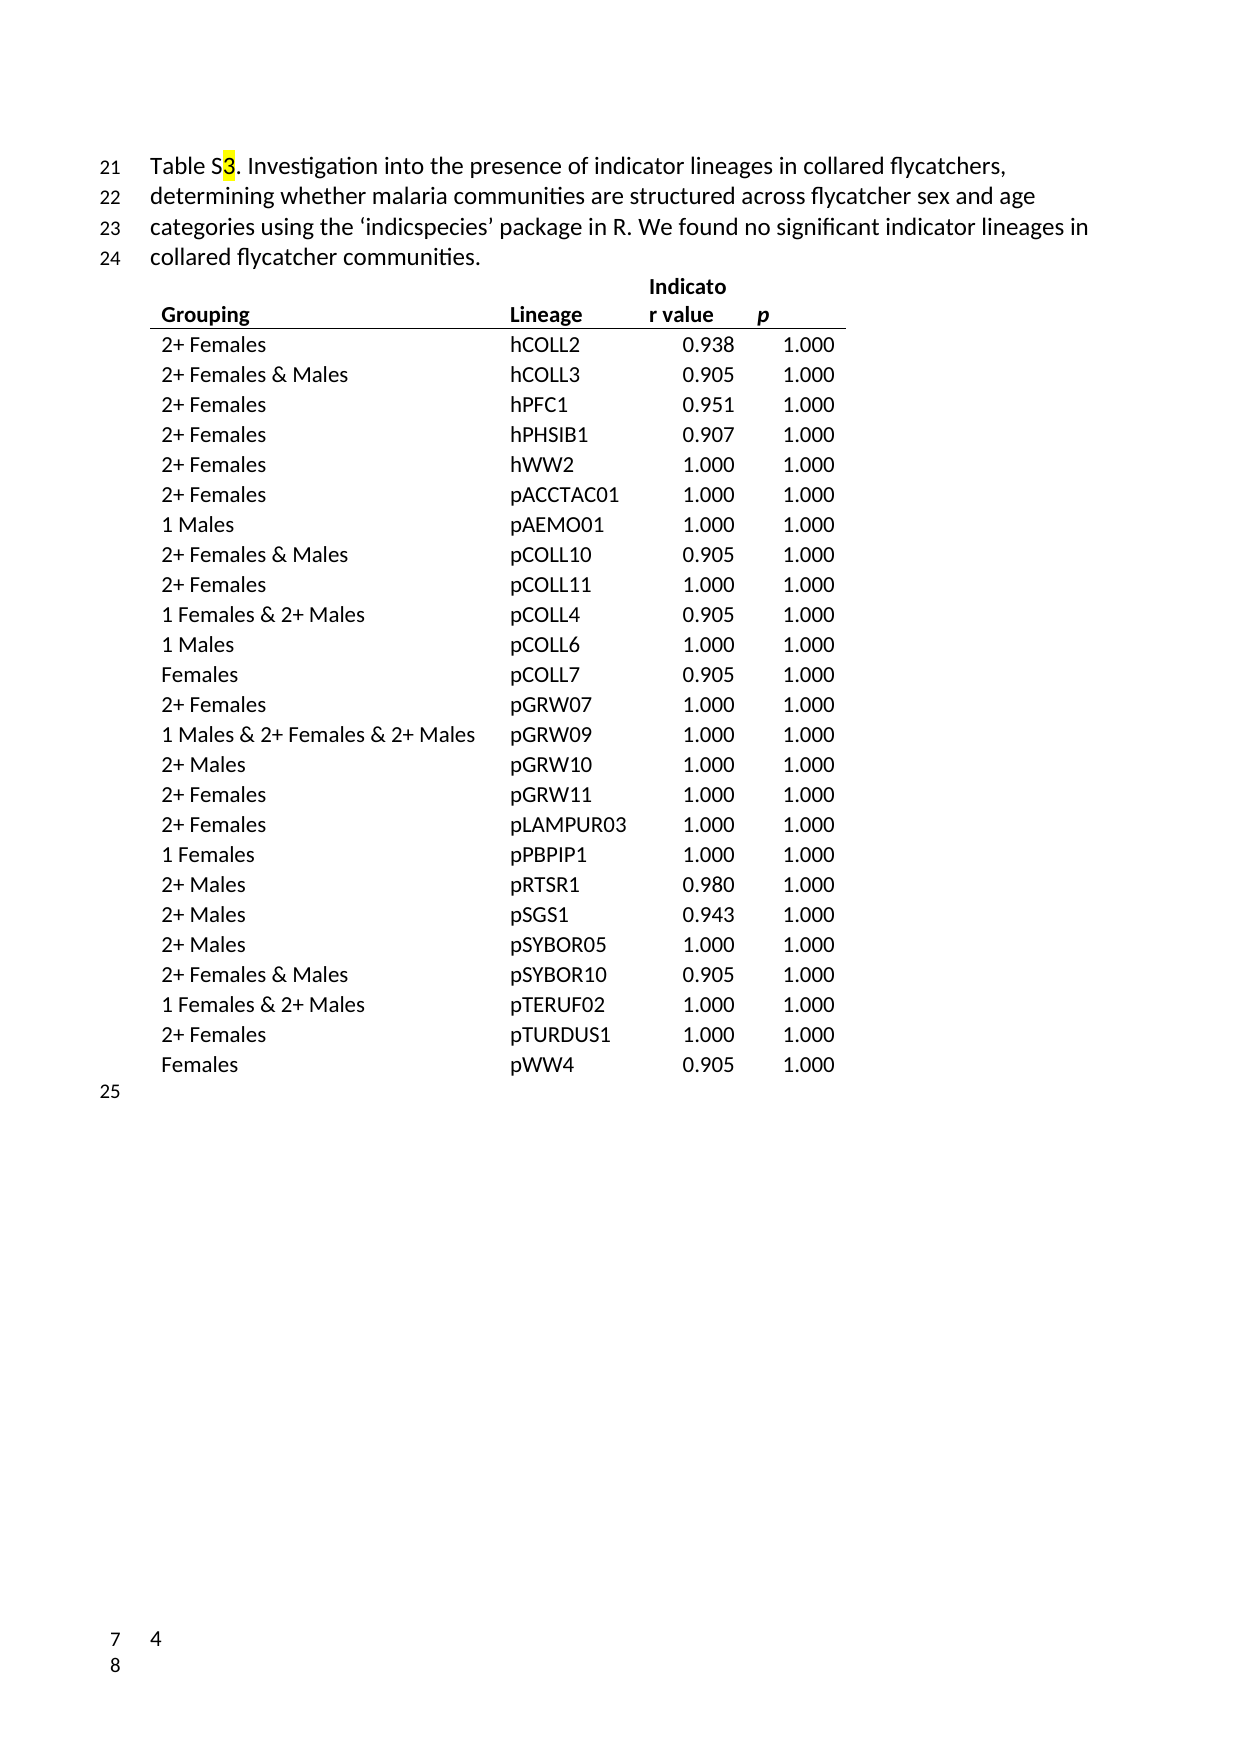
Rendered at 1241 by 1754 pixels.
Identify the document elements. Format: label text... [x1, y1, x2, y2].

table_cell pSYBOR05 [499, 928, 638, 958]
table_cell 1.000 [746, 508, 846, 538]
table_cell 1.000 [746, 718, 846, 748]
table_cell 1.000 [638, 748, 746, 778]
table_cell pGRW09 [499, 718, 638, 748]
table_cell 1.000 [638, 628, 746, 658]
table_cell 1 Females & 2+ Males [150, 598, 498, 628]
table_cell 2+ Females & Males [150, 538, 498, 568]
table_cell 1.000 [638, 448, 746, 478]
table_cell 1 Males [150, 628, 498, 658]
table_cell 1.000 [746, 568, 846, 598]
table_cell 2+ Males [150, 928, 498, 958]
table_cell 2+ Females [150, 778, 498, 808]
table_cell Females [150, 658, 498, 688]
table_cell pCOLL11 [499, 568, 638, 598]
table_cell 1.000 [638, 838, 746, 868]
table_cell Females [150, 1048, 498, 1078]
table_cell 1.000 [746, 418, 846, 448]
table_cell hCOLL3 [499, 358, 638, 388]
table_cell 2+ Males [150, 748, 498, 778]
table_cell 1.000 [638, 778, 746, 808]
table_cell 0.980 [638, 868, 746, 898]
table_cell 0.905 [638, 538, 746, 568]
table_cell 1 Males [150, 508, 498, 538]
table_cell 0.905 [638, 958, 746, 988]
table_cell pSYBOR10 [499, 958, 638, 988]
table_cell pACCTAC01 [499, 478, 638, 508]
table_cell 0.905 [638, 658, 746, 688]
table_cell 1.000 [746, 448, 846, 478]
text Table S3. Investigation into the presence of indicator lineages in collared flycatchers, determining whether malaria communities are structured across flycatcher sex and age categories using the ‘indicspecies’ package in R. We found no significant indicator lineages in collared flycatcher communities. [150, 150, 1090, 272]
table_header Lineage [499, 272, 638, 328]
table_cell 1.000 [746, 838, 846, 868]
table_cell 0.905 [638, 1048, 746, 1078]
table_cell 1.000 [746, 778, 846, 808]
table_cell 1.000 [746, 658, 846, 688]
table_cell 1.000 [638, 808, 746, 838]
table_cell pTURDUS1 [499, 1018, 638, 1048]
table_cell hPHSIB1 [499, 418, 638, 448]
table_cell 2+ Females [150, 808, 498, 838]
table_cell 1 Females [150, 838, 498, 868]
table_cell pGRW10 [499, 748, 638, 778]
table_cell 0.943 [638, 898, 746, 928]
table_cell 1.000 [746, 628, 846, 658]
table_cell 0.951 [638, 388, 746, 418]
table_cell 2+ Females [150, 448, 498, 478]
table_cell pLAMPUR03 [499, 808, 638, 838]
table_cell 1.000 [746, 598, 846, 628]
table_cell hWW2 [499, 448, 638, 478]
table_header p [746, 272, 846, 328]
table_cell 1.000 [638, 928, 746, 958]
table_cell pGRW11 [499, 778, 638, 808]
table_cell 1.000 [746, 1018, 846, 1048]
table_cell 1.000 [638, 688, 746, 718]
table_cell 2+ Females & Males [150, 958, 498, 988]
table_cell 0.907 [638, 418, 746, 448]
table_cell 1 Females & 2+ Males [150, 988, 498, 1018]
table_cell 1.000 [638, 718, 746, 748]
table_cell 2+ Females [150, 388, 498, 418]
table_cell pCOLL6 [499, 628, 638, 658]
table_cell 2+ Females & Males [150, 358, 498, 388]
table_cell 1.000 [746, 808, 846, 838]
table_cell 1.000 [746, 928, 846, 958]
table_cell 1.000 [638, 1018, 746, 1048]
table_cell hCOLL2 [499, 329, 638, 358]
table_header Indicator value [638, 272, 746, 328]
table_cell 0.905 [638, 358, 746, 388]
table_cell pGRW07 [499, 688, 638, 718]
table_cell pAEMO01 [499, 508, 638, 538]
table_cell 2+ Females [150, 688, 498, 718]
table_cell 2+ Females [150, 568, 498, 598]
table_cell 0.905 [638, 598, 746, 628]
table_cell 0.938 [638, 329, 746, 358]
table_cell 1.000 [746, 1048, 846, 1078]
table_cell 2+ Males [150, 898, 498, 928]
table_cell 2+ Females [150, 1018, 498, 1048]
table_cell pCOLL10 [499, 538, 638, 568]
table_cell 2+ Females [150, 329, 498, 358]
table_cell 1.000 [746, 988, 846, 1018]
table_cell 2+ Females [150, 478, 498, 508]
table_cell pRTSR1 [499, 868, 638, 898]
table_cell 1.000 [746, 329, 846, 358]
table_cell pPBPIP1 [499, 838, 638, 868]
table_cell pWW4 [499, 1048, 638, 1078]
table_cell 1.000 [638, 508, 746, 538]
table_cell pCOLL7 [499, 658, 638, 688]
table_cell 1.000 [746, 868, 846, 898]
table_cell pTERUF02 [499, 988, 638, 1018]
table_cell 1.000 [746, 688, 846, 718]
table_cell 1.000 [638, 988, 746, 1018]
table_cell pCOLL4 [499, 598, 638, 628]
table_cell 1 Males & 2+ Females & 2+ Males [150, 718, 498, 748]
table_cell pSGS1 [499, 898, 638, 928]
table_cell 2+ Males [150, 868, 498, 898]
table_cell 1.000 [638, 478, 746, 508]
table_cell hPFC1 [499, 388, 638, 418]
table_cell 1.000 [746, 898, 846, 928]
table_cell 1.000 [638, 568, 746, 598]
table_cell 1.000 [746, 388, 846, 418]
table_cell 1.000 [746, 358, 846, 388]
table_cell 1.000 [746, 478, 846, 508]
table_header Grouping [150, 272, 498, 328]
table_cell 1.000 [746, 538, 846, 568]
table_cell 1.000 [746, 958, 846, 988]
table_cell 2+ Females [150, 418, 498, 448]
table_cell 1.000 [746, 748, 846, 778]
